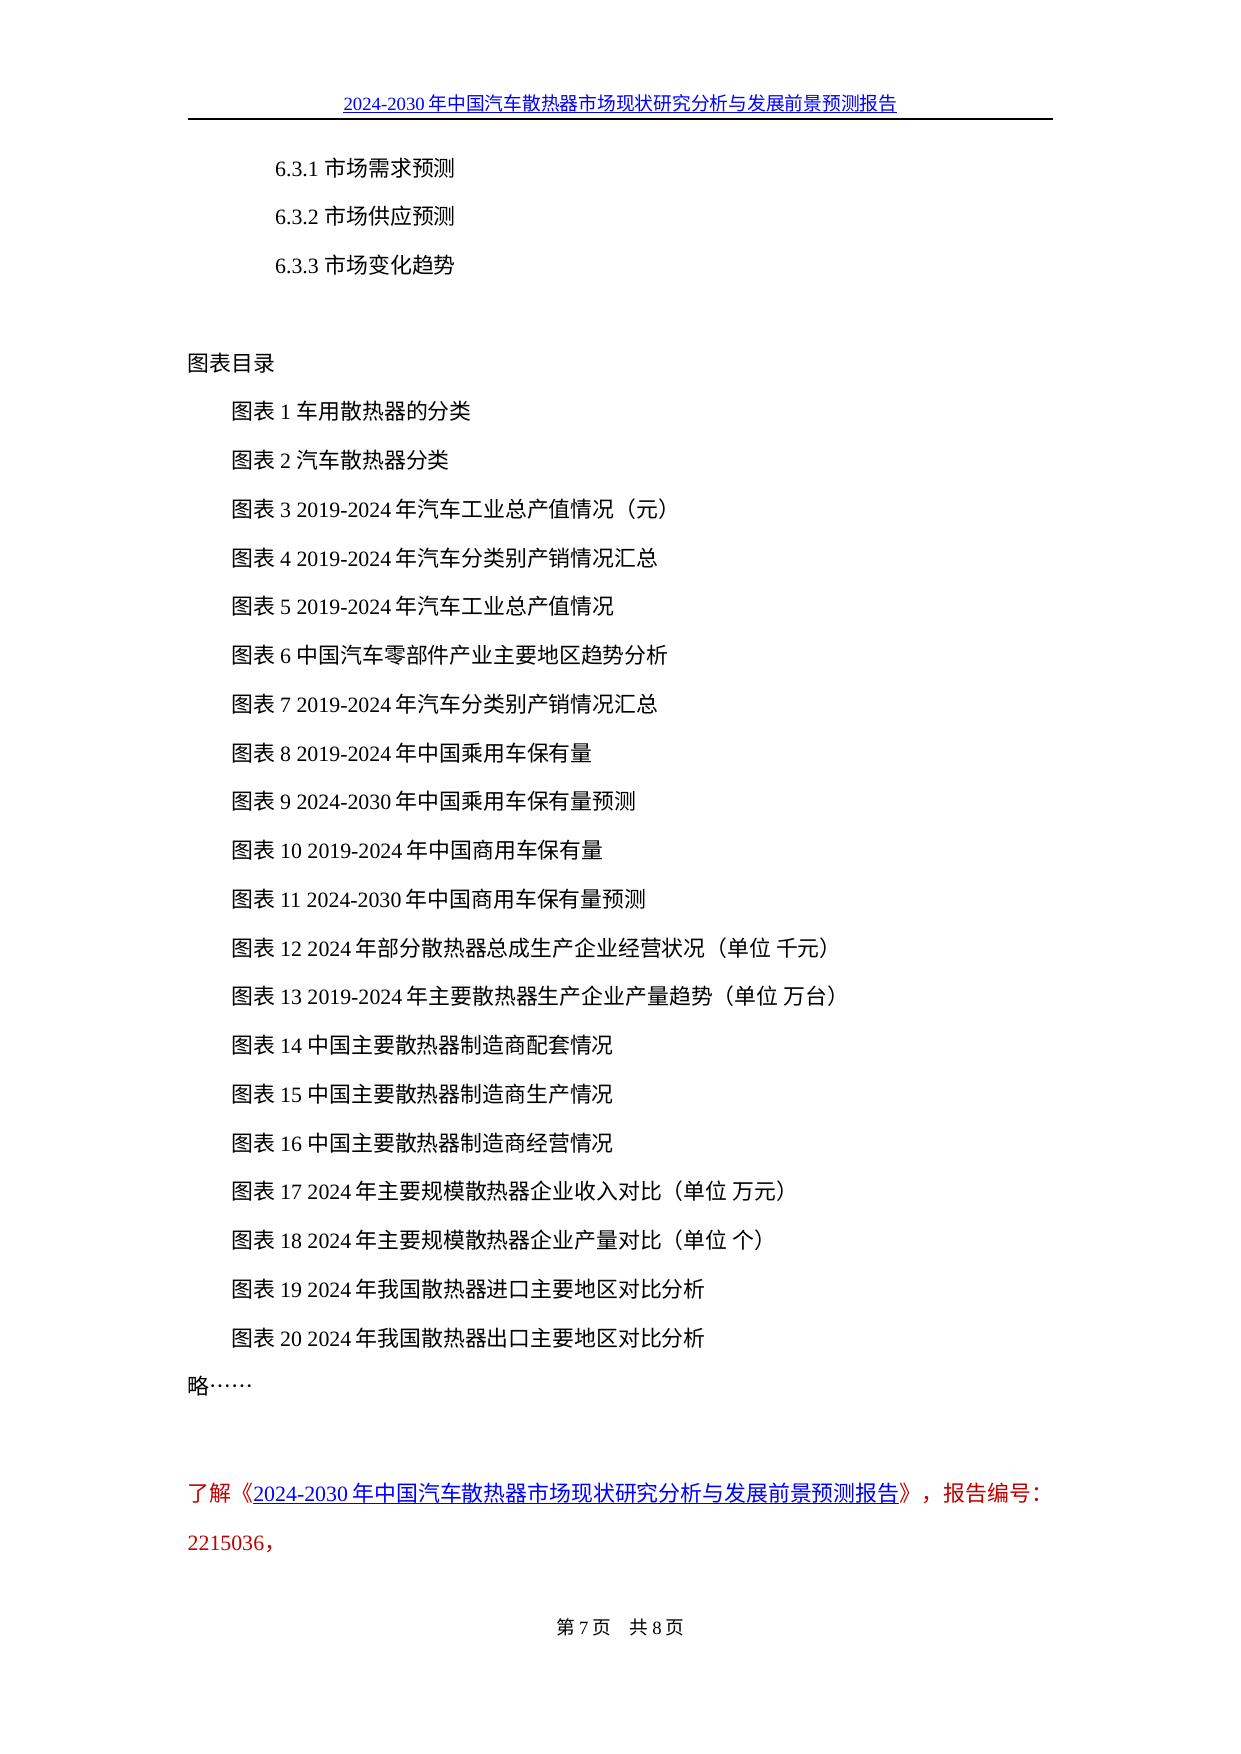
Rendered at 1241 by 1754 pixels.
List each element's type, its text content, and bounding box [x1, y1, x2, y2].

text 了解《2024-2030年中国汽车散热器市场现状研究分析与发展前景预测报告》，报告编号：2215036， [187, 1475, 1053, 1557]
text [187, 150, 1053, 1401]
